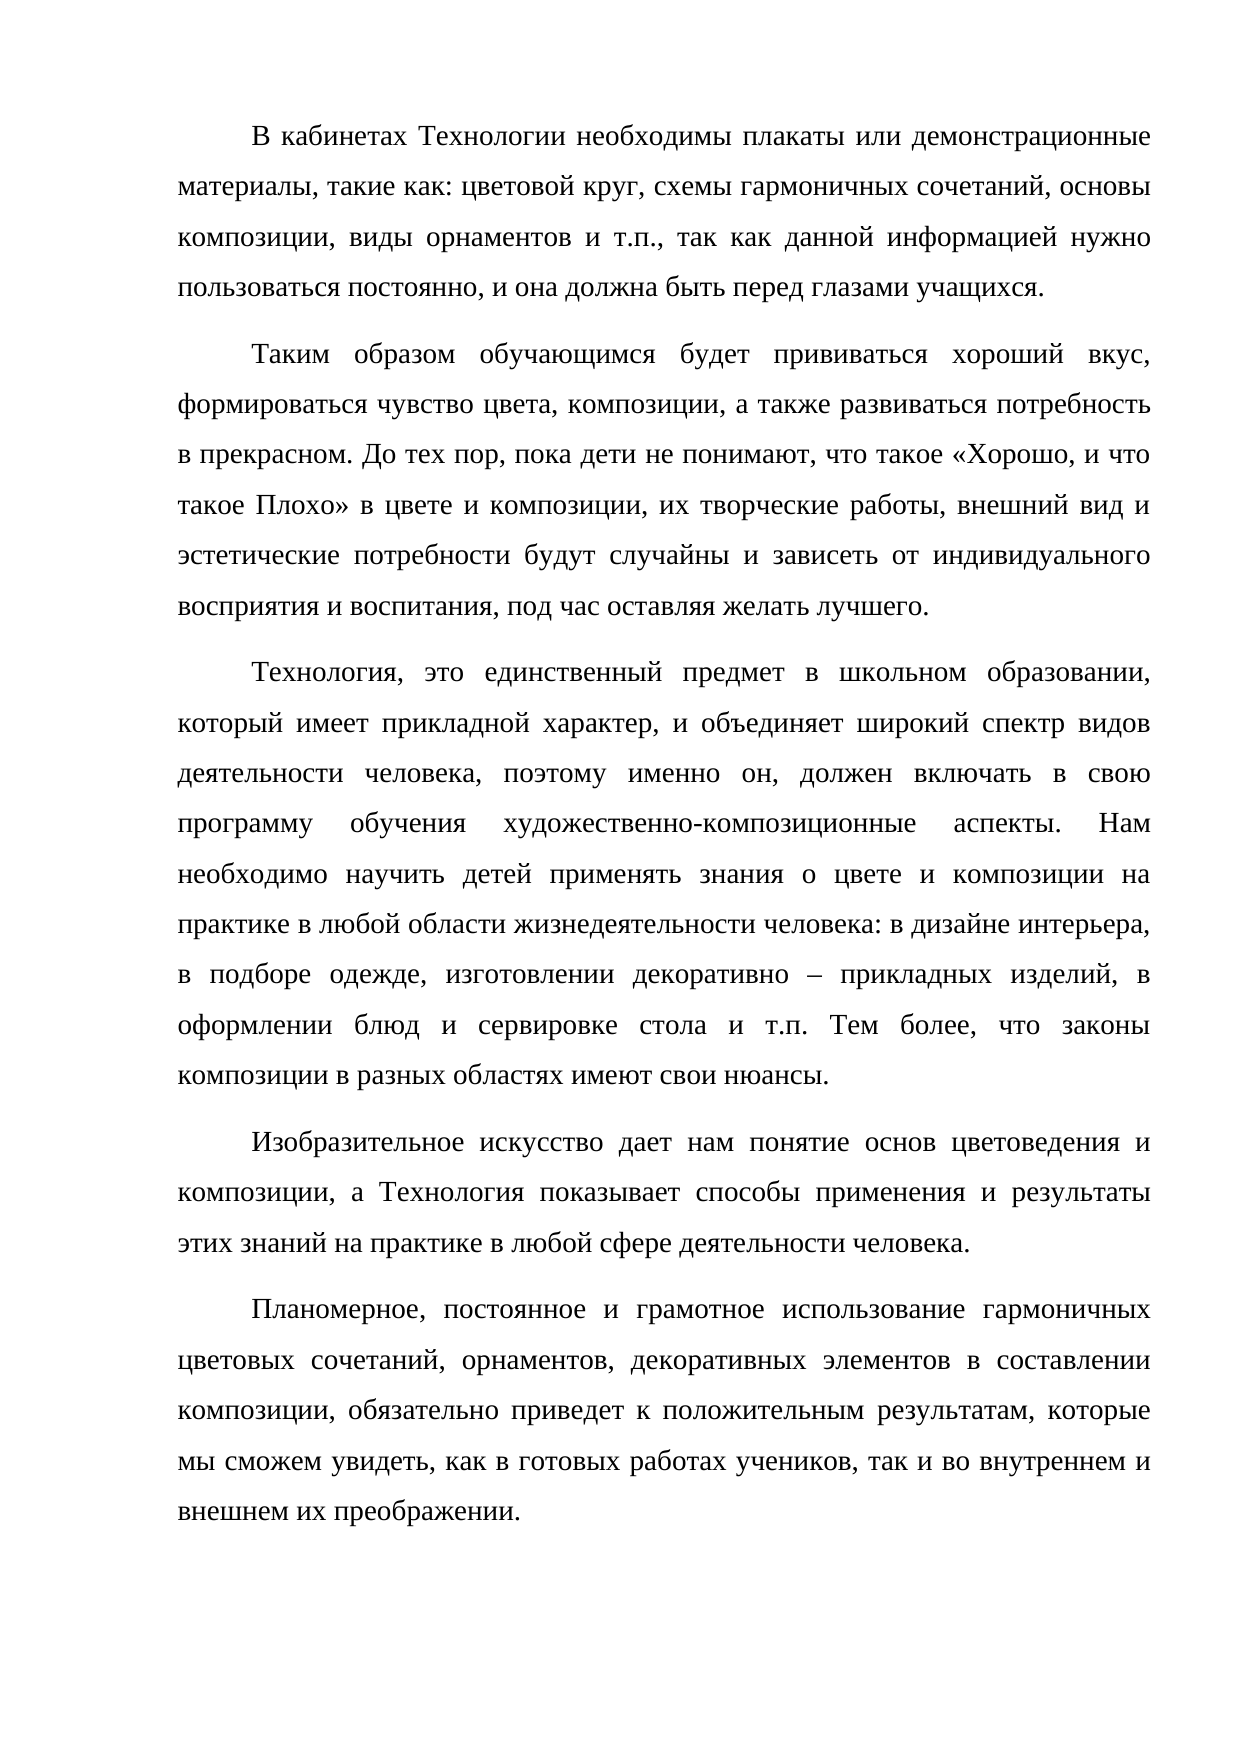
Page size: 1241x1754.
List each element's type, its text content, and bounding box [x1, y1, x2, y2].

text Технология, это единственный предмет в школьном образовании, который имеет прикладной характер, и объединяет широкий спектр видов деятельности человека, поэтому именно он, должен включать в свою программу обучения художественно-композиционные аспекты. Нам необходимо научить детей применять знания о цвете и композиции на практике в любой области жизнедеятельности человека: в дизайне интерьера, в подборе одежде, изготовлении декоративно – прикладных изделий, в оформлении блюд и сервировке стола и т.п. Тем более, что законы композиции в разных областях имеют свои нюансы. [177, 654, 1152, 1091]
text Таким образом обучающимся будет прививаться хороший вкус, формироваться чувство цвета, композиции, а также развиваться потребность в прекрасном. До тех пор, пока дети не понимают, что такое «Хорошо, и что такое Плохо» в цвете и композиции, их творческие работы, внешний вид и эстетические потребности будут случайны и зависеть от индивидуального восприятия и воспитания, под час оставляя желать лучшего. [177, 336, 1152, 621]
text В кабинетах Технологии необходимы плакаты или демонстрационные материалы, такие как: цветовой круг, схемы гармоничных сочетаний, основы композиции, виды орнаментов и т.п., так как данной информацией нужно пользоваться постоянно, и она должна быть перед глазами учащихся. [177, 118, 1152, 303]
text Планомерное, постоянное и грамотное использование гармоничных цветовых сочетаний, орнаментов, декоративных элементов в составлении композиции, обязательно приведет к положительным результатам, которые мы сможем увидеть, как в готовых работах учеников, так и во внутреннем и внешнем их преображении. [177, 1292, 1152, 1526]
text Изобразительное искусство дает нам понятие основ цветоведения и композиции, а Технология показывает способы применения и результаты этих знаний на практике в любой сфере деятельности человека. [177, 1124, 1152, 1258]
